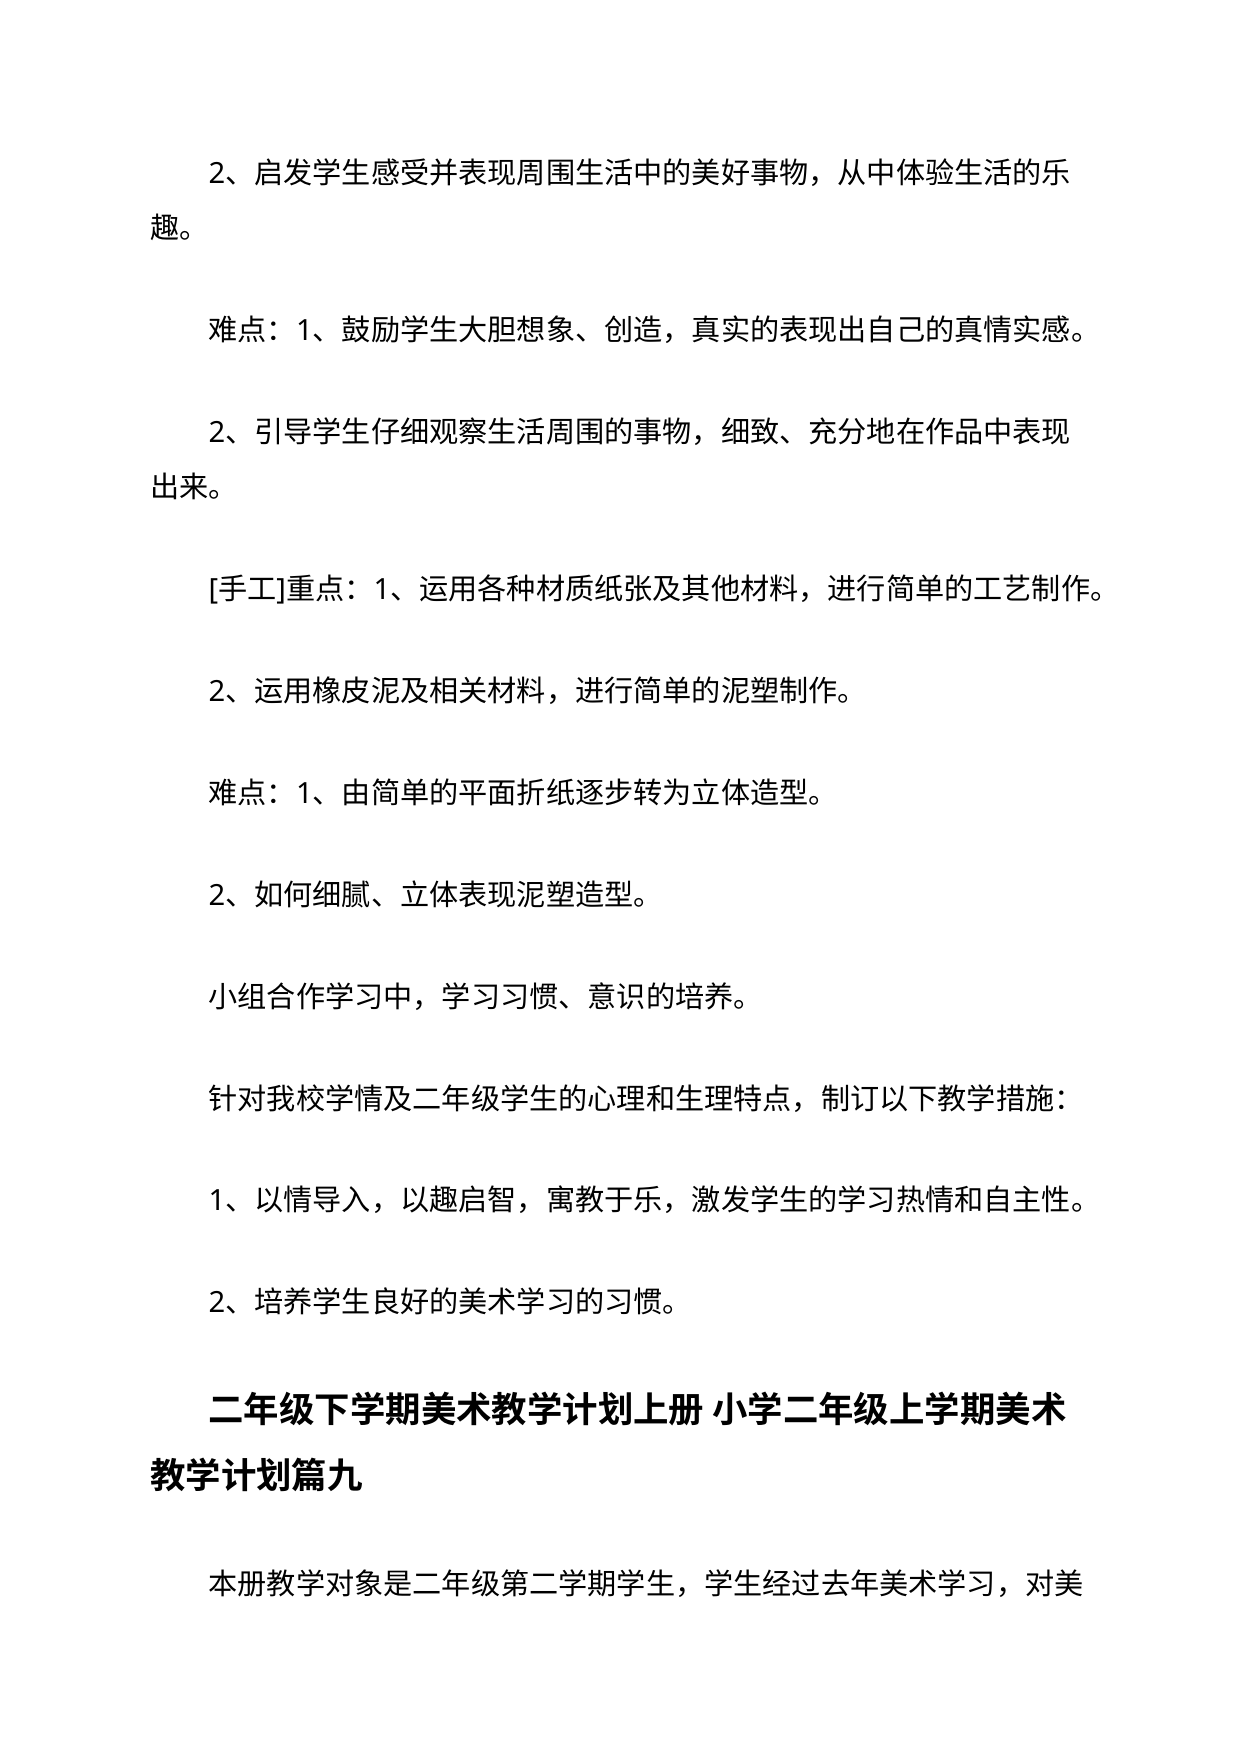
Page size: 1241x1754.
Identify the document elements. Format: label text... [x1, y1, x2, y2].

text 2、培养学生良好的美术学习的习惯。 [150, 1279, 1090, 1321]
text 难点：1、鼓励学生大胆想象、创造，真实的表现出自己的真情实感。 [150, 307, 1090, 349]
text 2、引导学生仔细观察生活周围的事物，细致、充分地在作品中表现出来。 [150, 409, 1090, 506]
text [手工]重点：1、运用各种材质纸张及其他材料，进行简单的工艺制作。 [150, 566, 1090, 608]
text 针对我校学情及二年级学生的心理和生理特点，制订以下教学措施： [150, 1075, 1090, 1117]
text 难点：1、由简单的平面折纸逐步转为立体造型。 [150, 769, 1090, 812]
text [150, 1561, 1090, 1603]
text 二年级下学期美术教学计划上册 小学二年级上学期美术教学计划篇九 [150, 1381, 1090, 1499]
text 2、运用橡皮泥及相关材料，进行简单的泥塑制作。 [150, 667, 1090, 710]
text 1、以情导入，以趣启智，寓教于乐，激发学生的学习热情和自主性。 [150, 1177, 1090, 1219]
text 2、启发学生感受并表现周围生活中的美好事物，从中体验生活的乐趣。 [150, 150, 1090, 247]
text 小组合作学习中，学习习惯、意识的培养。 [150, 973, 1090, 1016]
text 2、如何细腻、立体表现泥塑造型。 [150, 871, 1090, 914]
